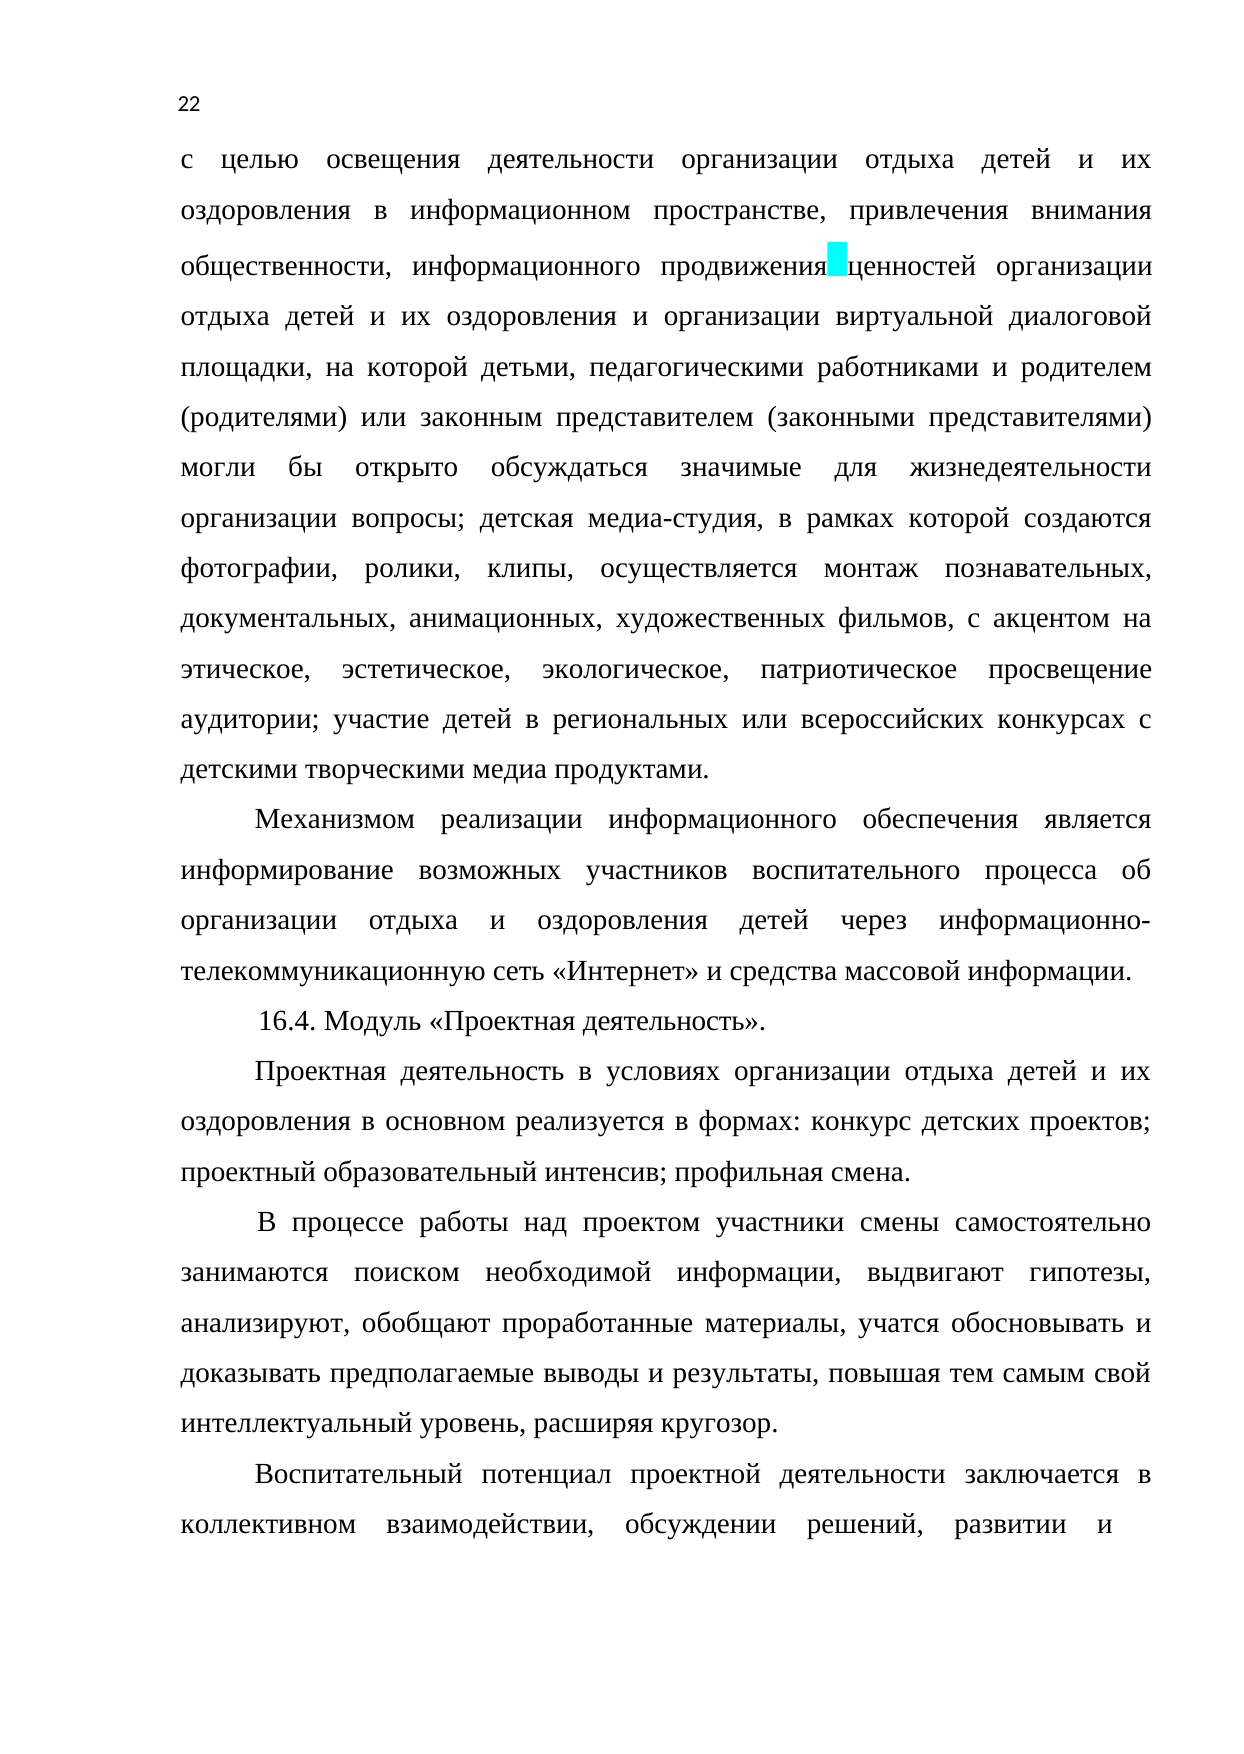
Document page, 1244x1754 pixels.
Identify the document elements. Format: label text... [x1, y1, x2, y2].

list Модуль «Проектная деятельность». [258, 1003, 1214, 1036]
text Воспитательный потенциал проектной деятельности заключается в коллективном взаимодействии, обсуждении решений, развитии и [180, 1456, 1152, 1539]
picture [827, 242, 848, 276]
text с целью освещения деятельности организации отдыха детей и их оздоровления в информационном пространстве, привлечения внимания общественности, информационного продвиженияценностей организации отдыха детей и их оздоровления и организации виртуальной диалоговой площадки, на которой детьми, педагогическими работниками и родителем (родителями) или законным представителем (законными представителями) могли бы открыто обсуждаться значимые для жизнедеятельности организации вопросы; детская медиа-студия, в рамках которой создаются фотографии, ролики, клипы, осуществляется монтаж познавательных, документальных, анимационных, художественных фильмов, с акцентом на этическое, эстетическое, экологическое, патриотическое просвещение аудитории; участие детей в региональных или всероссийских конкурсах с детскими творческими медиа продуктами. [180, 141, 1153, 785]
text Механизмом реализации информационного обеспечения является информирование возможных участников воспитательного процесса об организации отдыха и оздоровления детей через информационно- телекоммуникационную сеть «Интернет» и средства массовой информации. [180, 802, 1152, 986]
text Проектная деятельность в условиях организации отдыха детей и их оздоровления в основном реализуется в формах: конкурс детских проектов; проектный образовательный интенсив; профильная смена. [180, 1053, 1152, 1187]
text В процессе работы над проектом участники смены самостоятельно занимаются поиском необходимой информации, выдвигают гипотезы, анализируют, обобщают проработанные материалы, учатся обосновывать и доказывать предполагаемые выводы и результаты, повышая тем самым свой интеллектуальный уровень, расширяя кругозор. [180, 1204, 1152, 1439]
